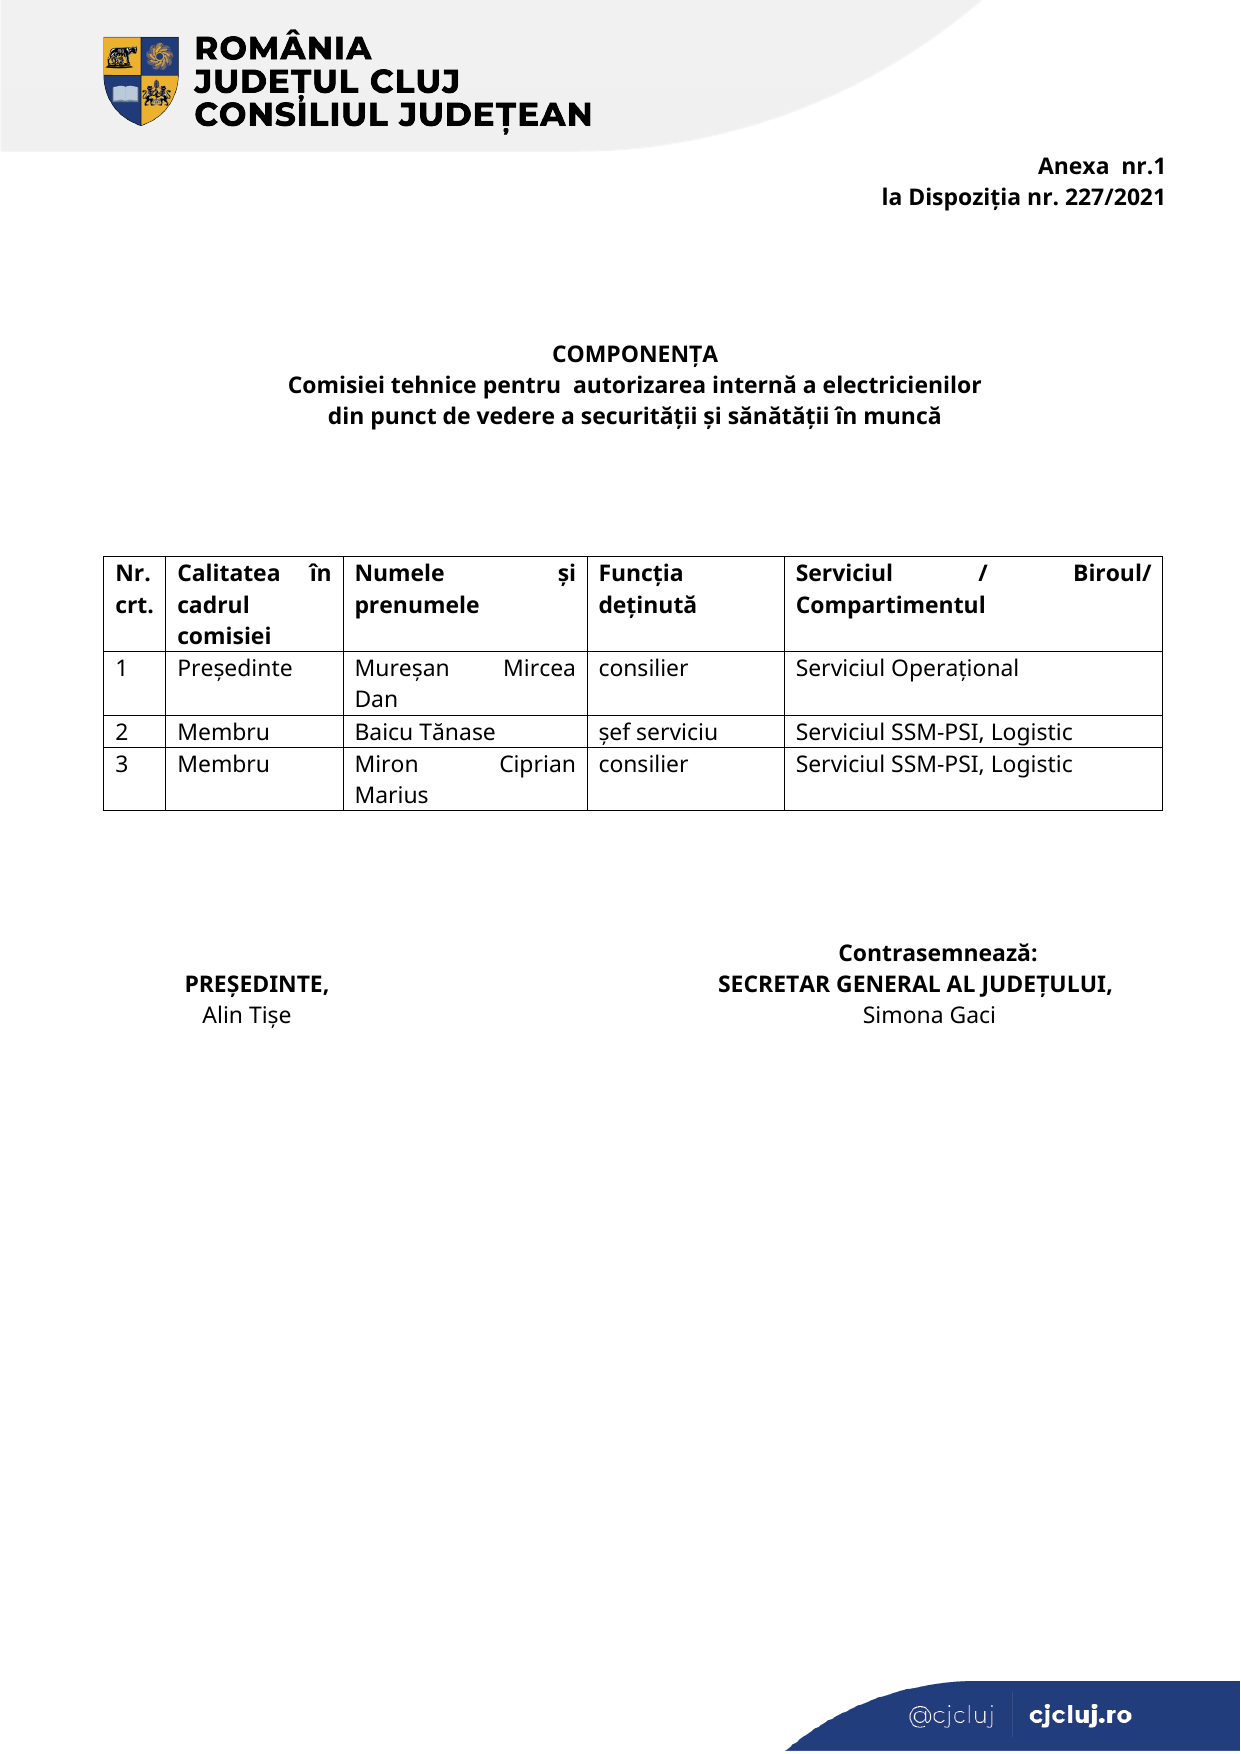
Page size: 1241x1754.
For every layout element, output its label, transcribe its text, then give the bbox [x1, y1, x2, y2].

picture [103, 29, 591, 135]
table_cell șef serviciu [588, 716, 784, 747]
table_cell 3 [104, 748, 165, 810]
table_cell Membru [166, 716, 343, 747]
table_header Nr. crt. [104, 557, 165, 651]
text Comisiei tehnice pentru autorizarea internă a electricienilor [103, 369, 1166, 400]
table_cell Președinte [166, 652, 343, 714]
table_cell Serviciul SSM-PSI, Logistic [785, 748, 1162, 810]
table_cell Membru [166, 748, 343, 810]
table_cell Serviciul SSM-PSI, Logistic [785, 716, 1162, 747]
table_header Funcția deținută [588, 557, 784, 651]
text din punct de vedere a securității și sănătății în muncă [103, 400, 1166, 431]
table_cell consilier [588, 748, 784, 810]
table_cell consilier [588, 652, 784, 714]
table_header Calitatea în cadrul comisiei [166, 557, 343, 651]
text Anexa nr.1 [103, 150, 1166, 181]
text COMPONENȚA [103, 337, 1166, 369]
picture [784, 1681, 1240, 1751]
text Contrasemnează: [103, 936, 1166, 968]
table_header Serviciul / Biroul/ Compartimentul [785, 557, 1162, 651]
table_cell 2 [104, 716, 165, 747]
table_cell Mureșan Mircea Dan [344, 652, 587, 714]
text PREȘEDINTE, SECRETAR GENERAL AL JUDEȚULUI, [103, 968, 1166, 999]
table_cell Miron Ciprian Marius [344, 748, 587, 810]
text Alin Tișe Simona Gaci [103, 999, 1166, 1030]
table_cell Serviciul Operațional [785, 652, 1162, 714]
text la Dispoziția nr. 227/2021 [103, 181, 1166, 212]
table_header Numele și prenumele [344, 557, 587, 651]
table_cell Baicu Tănase [344, 716, 587, 747]
table_cell 1 [104, 652, 165, 714]
